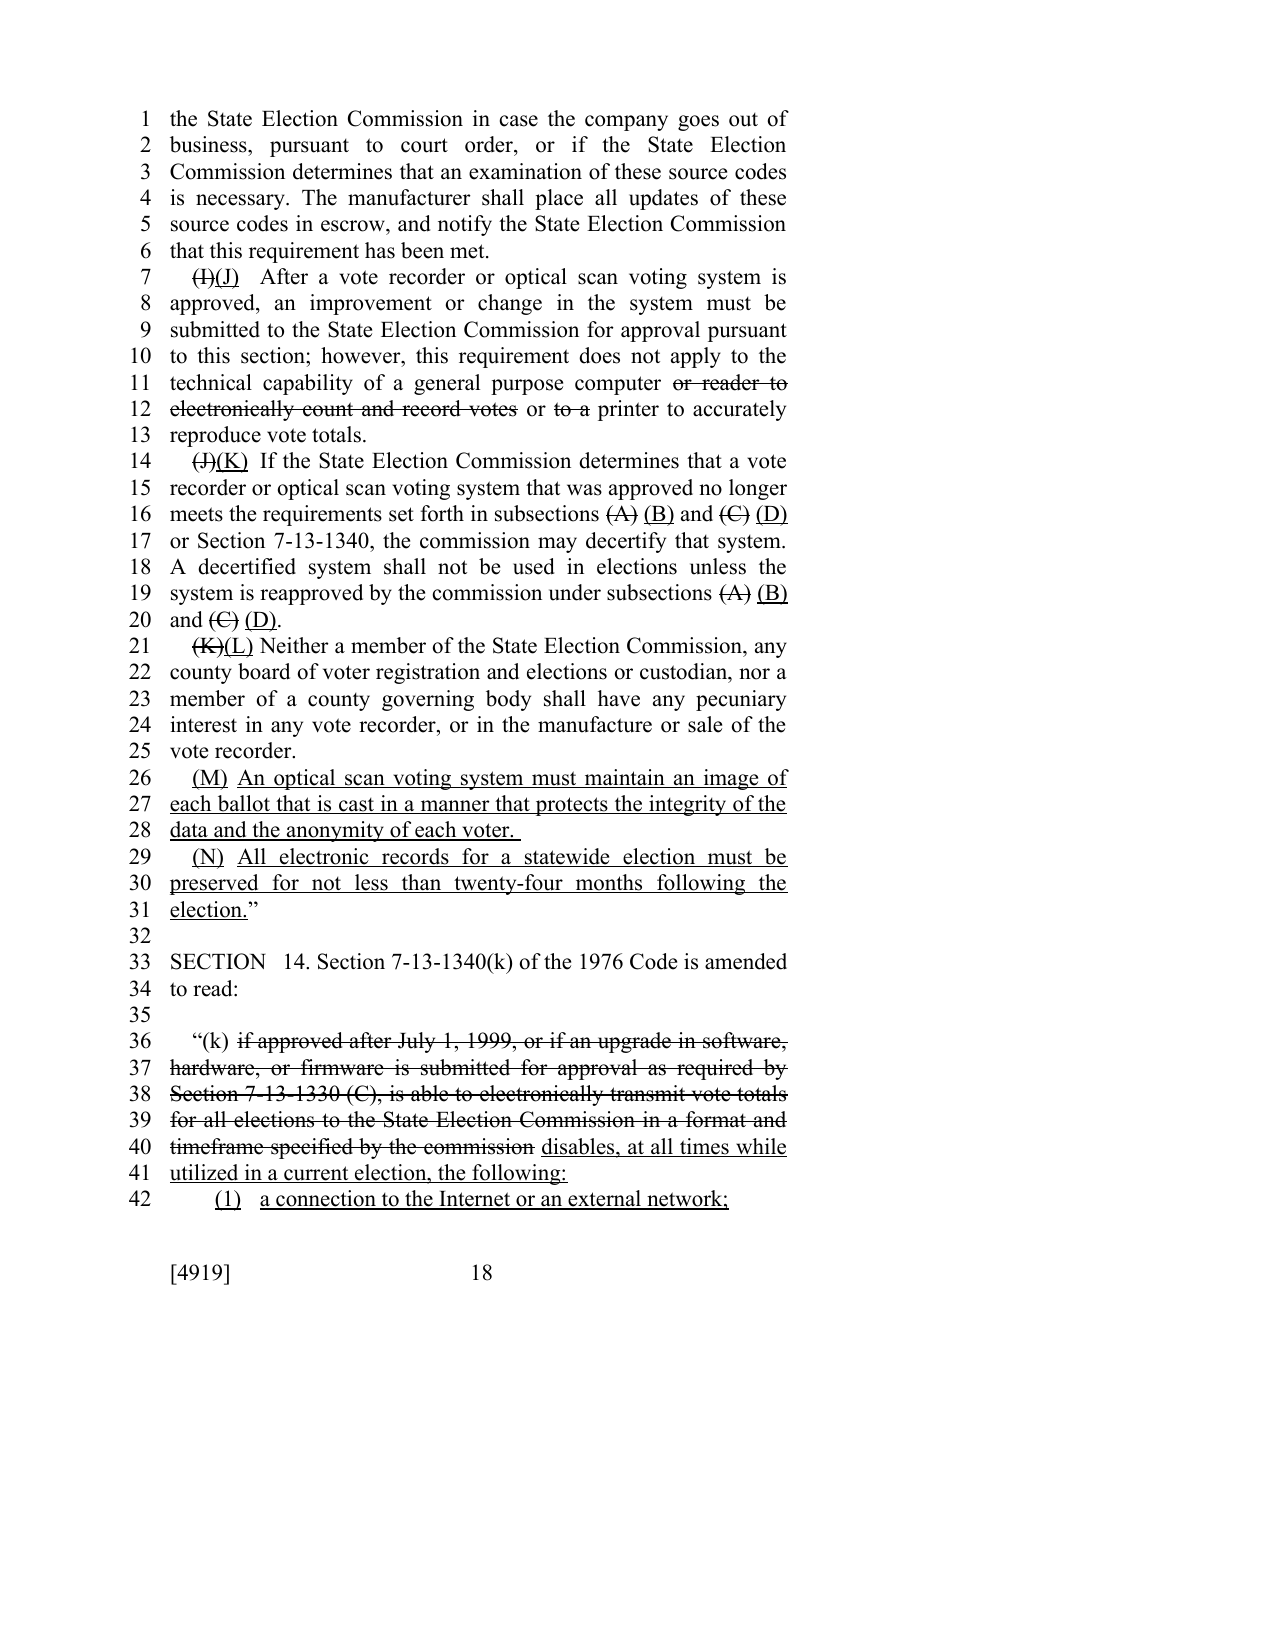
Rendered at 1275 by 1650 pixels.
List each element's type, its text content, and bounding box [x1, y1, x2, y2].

text (J)(K) If the State Election Commission determines that a vote recorder or optical scan voting system that was approved no longer meets the requirements set forth in subsections (A) (B) and (C) (D) or Section 7-13-1340, the commission may decertify that system. A decertified system shall not be used in elections unless the system is reapproved by the commission under subsections (A) (B) and (C) (D). [169, 448, 787, 632]
text (N) All electronic records for a statewide election must be preserved for not less than twenty-four months following the election.” [169, 893, 787, 922]
text (N) All electronic records for a statewide election must be preserved for not less than twenty-four months following the election.” [169, 843, 787, 892]
text (I)(J) After a vote recorder or optical scan voting system is approved, an improvement or change in the system must be submitted to the State Election Commission for approval pursuant to this section; however, this requirement does not apply to the technical capability of a general purpose computer or reader to electronically count and record votes or to a printer to accurately reproduce vote totals. [169, 263, 787, 448]
text (1) a connection to the Internet or an external network; [169, 1186, 787, 1212]
text (K)(L) Neither a member of the State Election Commission, any county board of voter registration and elections or custodian, nor a member of a county governing body shall have any pecuniary interest in any vote recorder, or in the manufacture or sale of the vote recorder. [169, 632, 787, 764]
text “(k) if approved after July 1, 1999, or if an upgrade in software, hardware, or firmware is submitted for approval as required by Section 7-13-1330 (C), is able to electronically transmit vote totals for all elections to the State Election Commission in a format and timeframe specified by the commission disables, at all times while utilized in a current election, the following: [169, 1027, 787, 1068]
text SECTION 14. Section 7-13-1340(k) of the 1976 Code is amended to read: [169, 948, 787, 1001]
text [169, 105, 787, 263]
text (M) An optical scan voting system must maintain an image of each ballot that is cast in a manner that protects the integrity of the data and the anonymity of each voter. [169, 764, 787, 813]
text “(k) if approved after July 1, 1999, or if an upgrade in software, hardware, or firmware is submitted for approval as required by Section 7-13-1330 (C), is able to electronically transmit vote totals for all elections to the State Election Commission in a format and timeframe specified by the commission disables, at all times while utilized in a current election, the following: [169, 1122, 787, 1186]
text (M) An optical scan voting system must maintain an image of each ballot that is cast in a manner that protects the integrity of the data and the anonymity of each voter. [169, 814, 787, 843]
